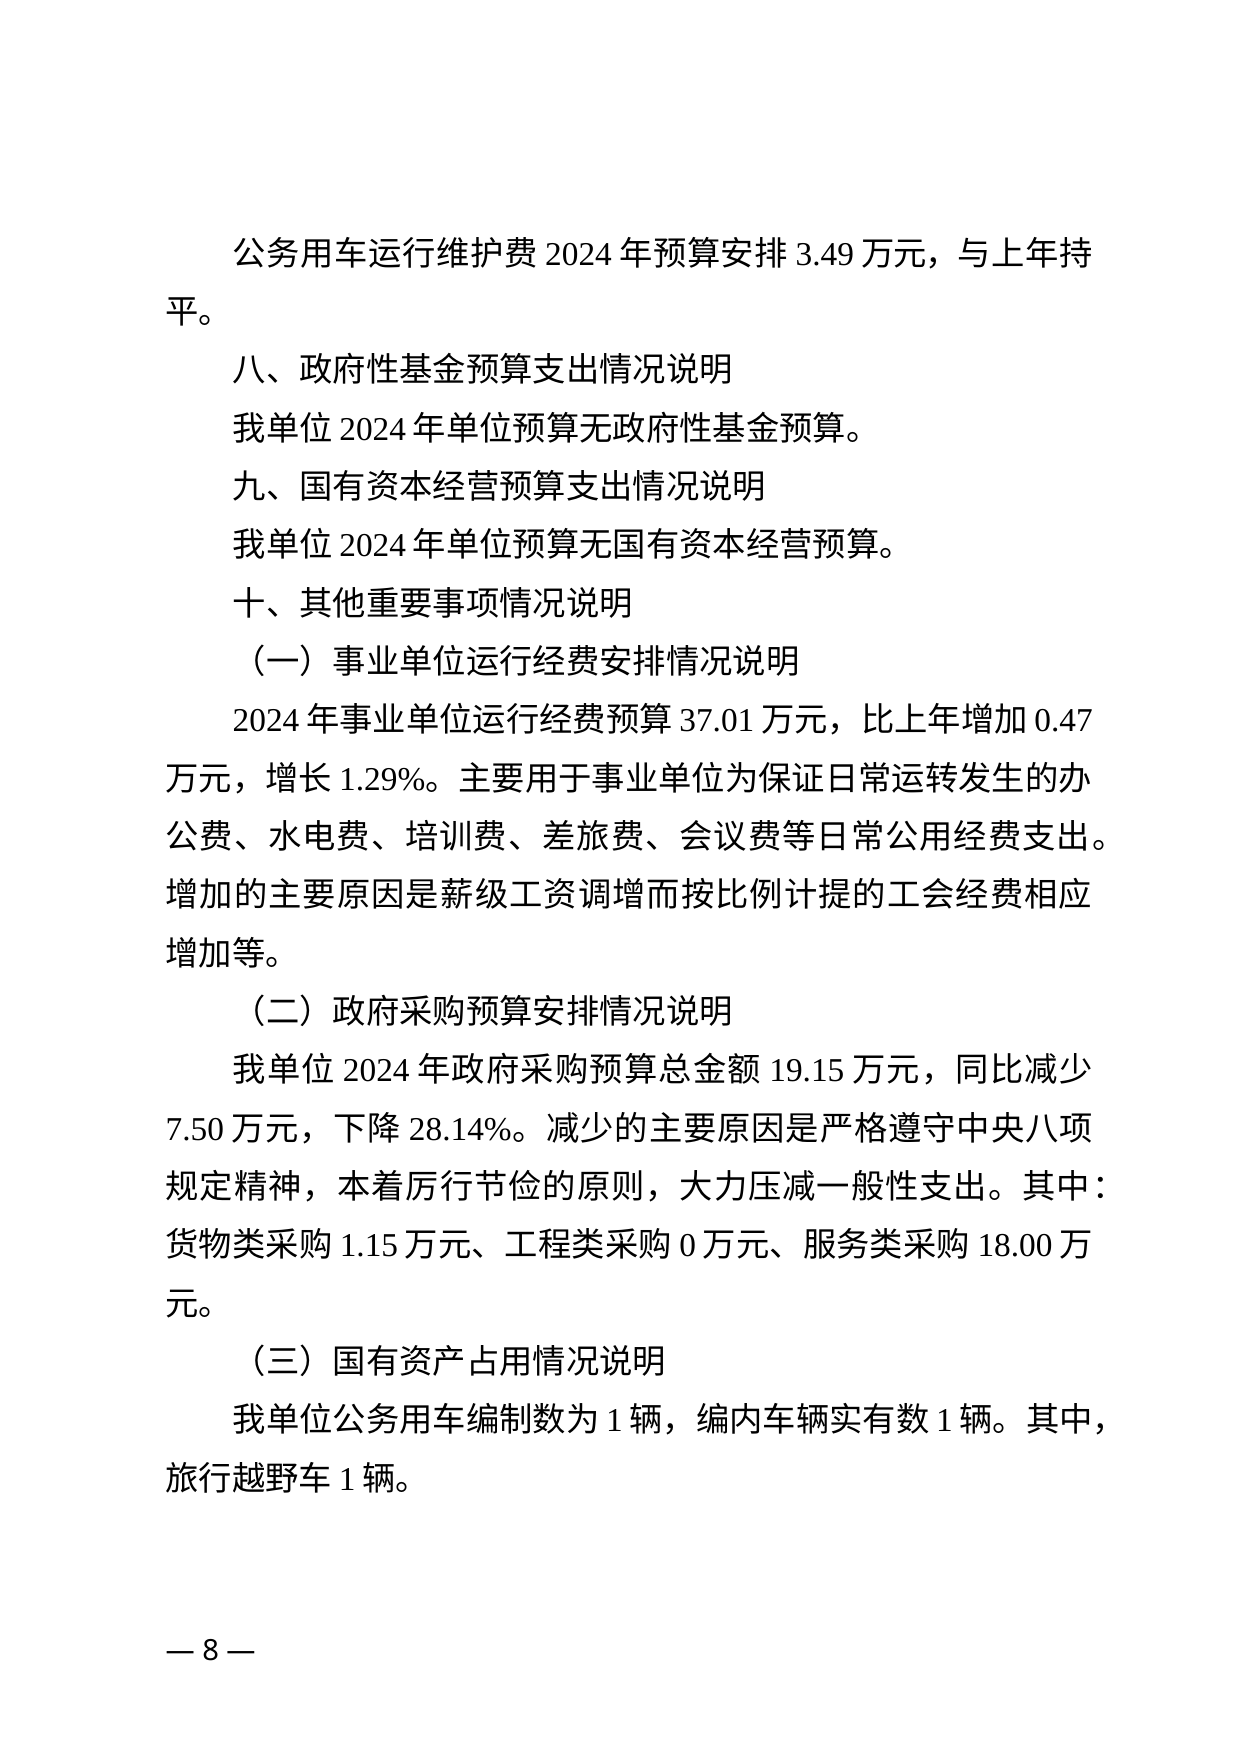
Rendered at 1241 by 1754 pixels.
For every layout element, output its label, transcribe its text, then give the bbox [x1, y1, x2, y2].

text 公务用车运行维护费2024年预算安排3.49万元，与上年持平。 [165, 218, 1093, 335]
text 我单位2024年单位预算无政府性基金预算。 [165, 393, 1093, 452]
text 十、其他重要事项情况说明 [165, 568, 1093, 627]
text 八、政府性基金预算支出情况说明 [165, 335, 1093, 393]
text 我单位2024年单位预算无国有资本经营预算。 [165, 510, 1093, 568]
text 我单位2024年政府采购预算总金额19.15万元，同比减少7.50万元，下降28.14%。减少的主要原因是严格遵守中央八项规定精神，本着厉行节俭的原则，大力压减一般性支出。其中：货物类采购1.15万元、工程类采购0万元、服务类采购18.00万元。 [165, 1035, 1093, 1327]
text （二）政府采购预算安排情况说明 [165, 977, 1093, 1035]
text 我单位公务用车编制数为1辆，编内车辆实有数1辆。其中，旅行越野车1辆。 [165, 1385, 1093, 1502]
text 九、国有资本经营预算支出情况说明 [165, 452, 1093, 510]
text 2024年事业单位运行经费预算37.01万元，比上年增加0.47万元，增长1.29%。主要用于事业单位为保证日常运转发生的办公费、水电费、培训费、差旅费、会议费等日常公用经费支出。增加的主要原因是薪级工资调增而按比例计提的工会经费相应增加等。 [165, 685, 1093, 977]
text （一）事业单位运行经费安排情况说明 [165, 627, 1093, 685]
text （三）国有资产占用情况说明 [165, 1327, 1093, 1385]
